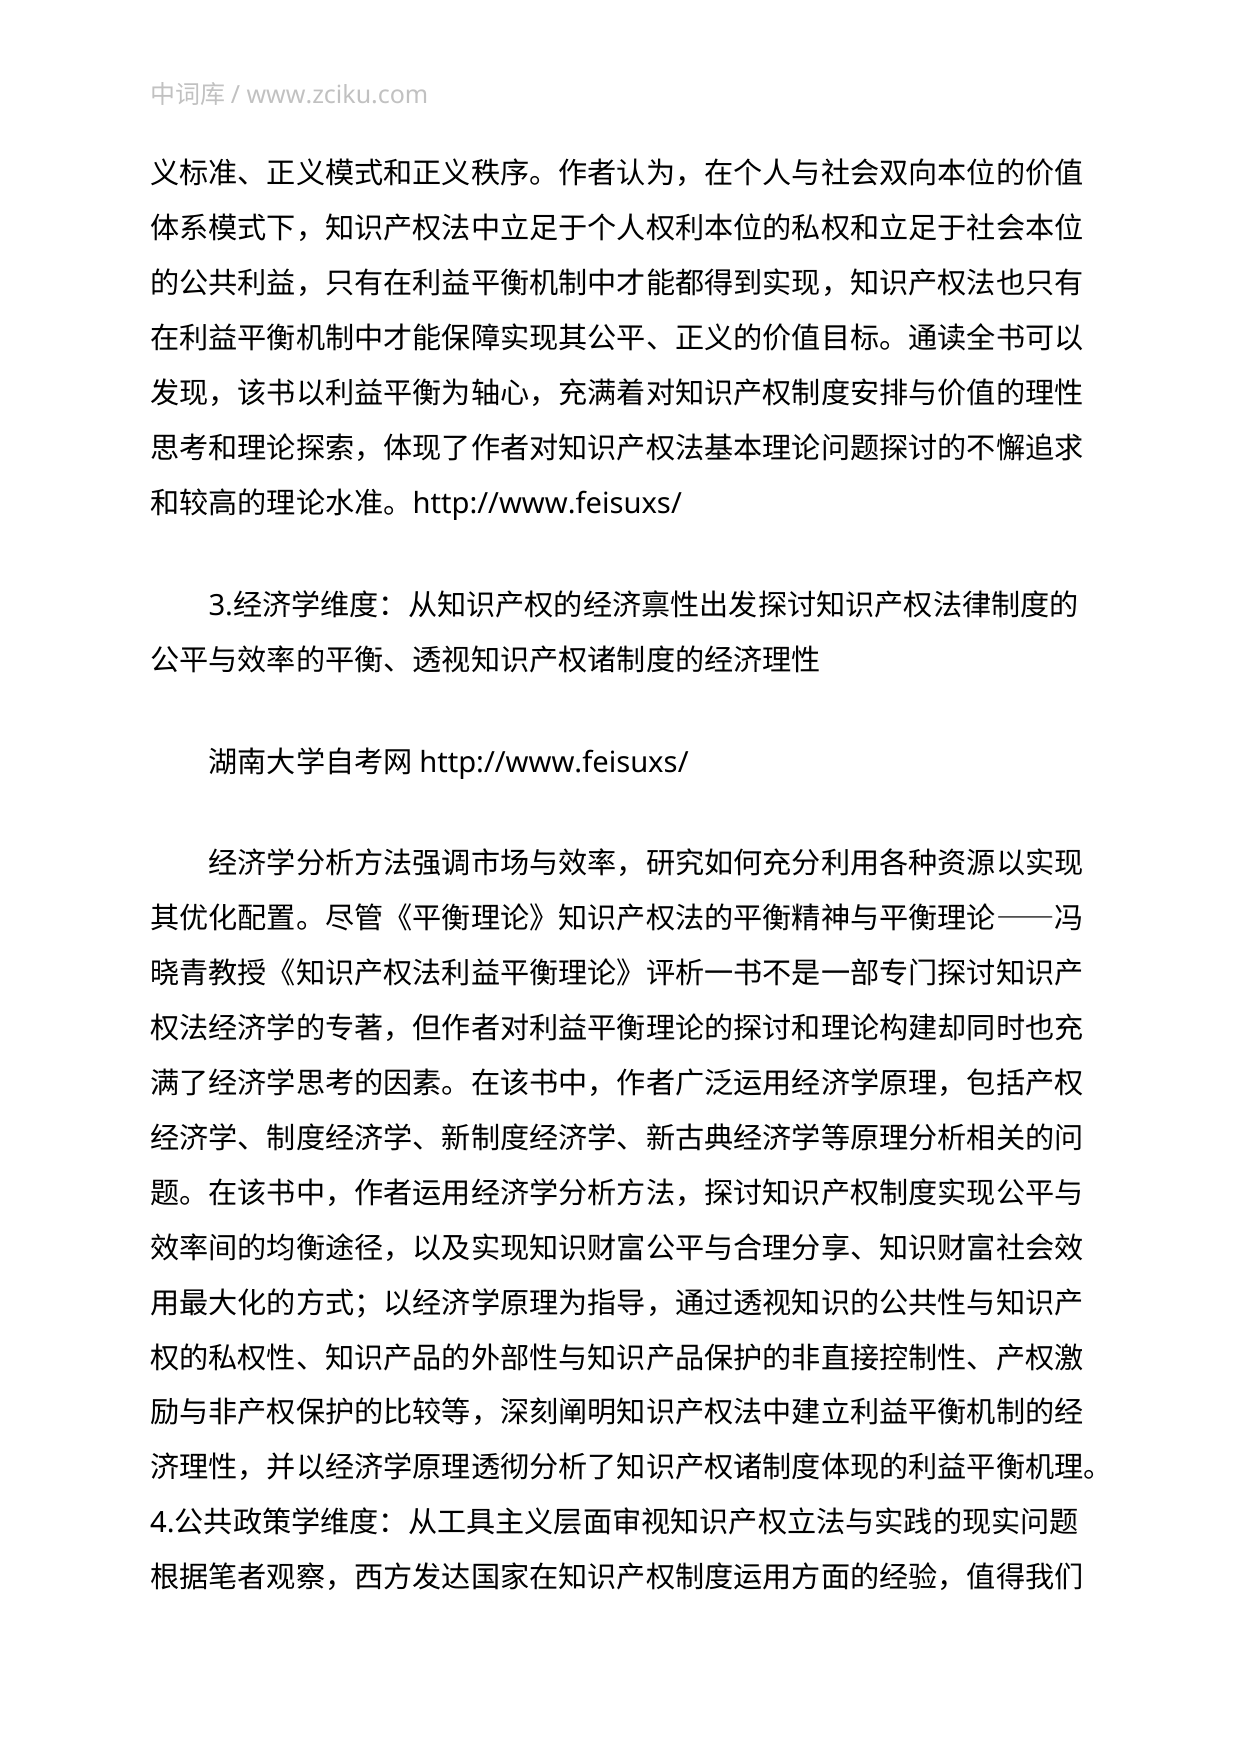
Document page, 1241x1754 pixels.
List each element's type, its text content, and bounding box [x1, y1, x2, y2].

text 3.经济学维度：从知识产权的经济禀性出发探讨知识产权法律制度的公平与效率的平衡、透视知识产权诸制度的经济理性 [150, 581, 1090, 679]
text 湖南大学自考网 http://www.feisuxs/ [150, 738, 1090, 781]
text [150, 840, 1090, 1596]
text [150, 150, 1090, 522]
